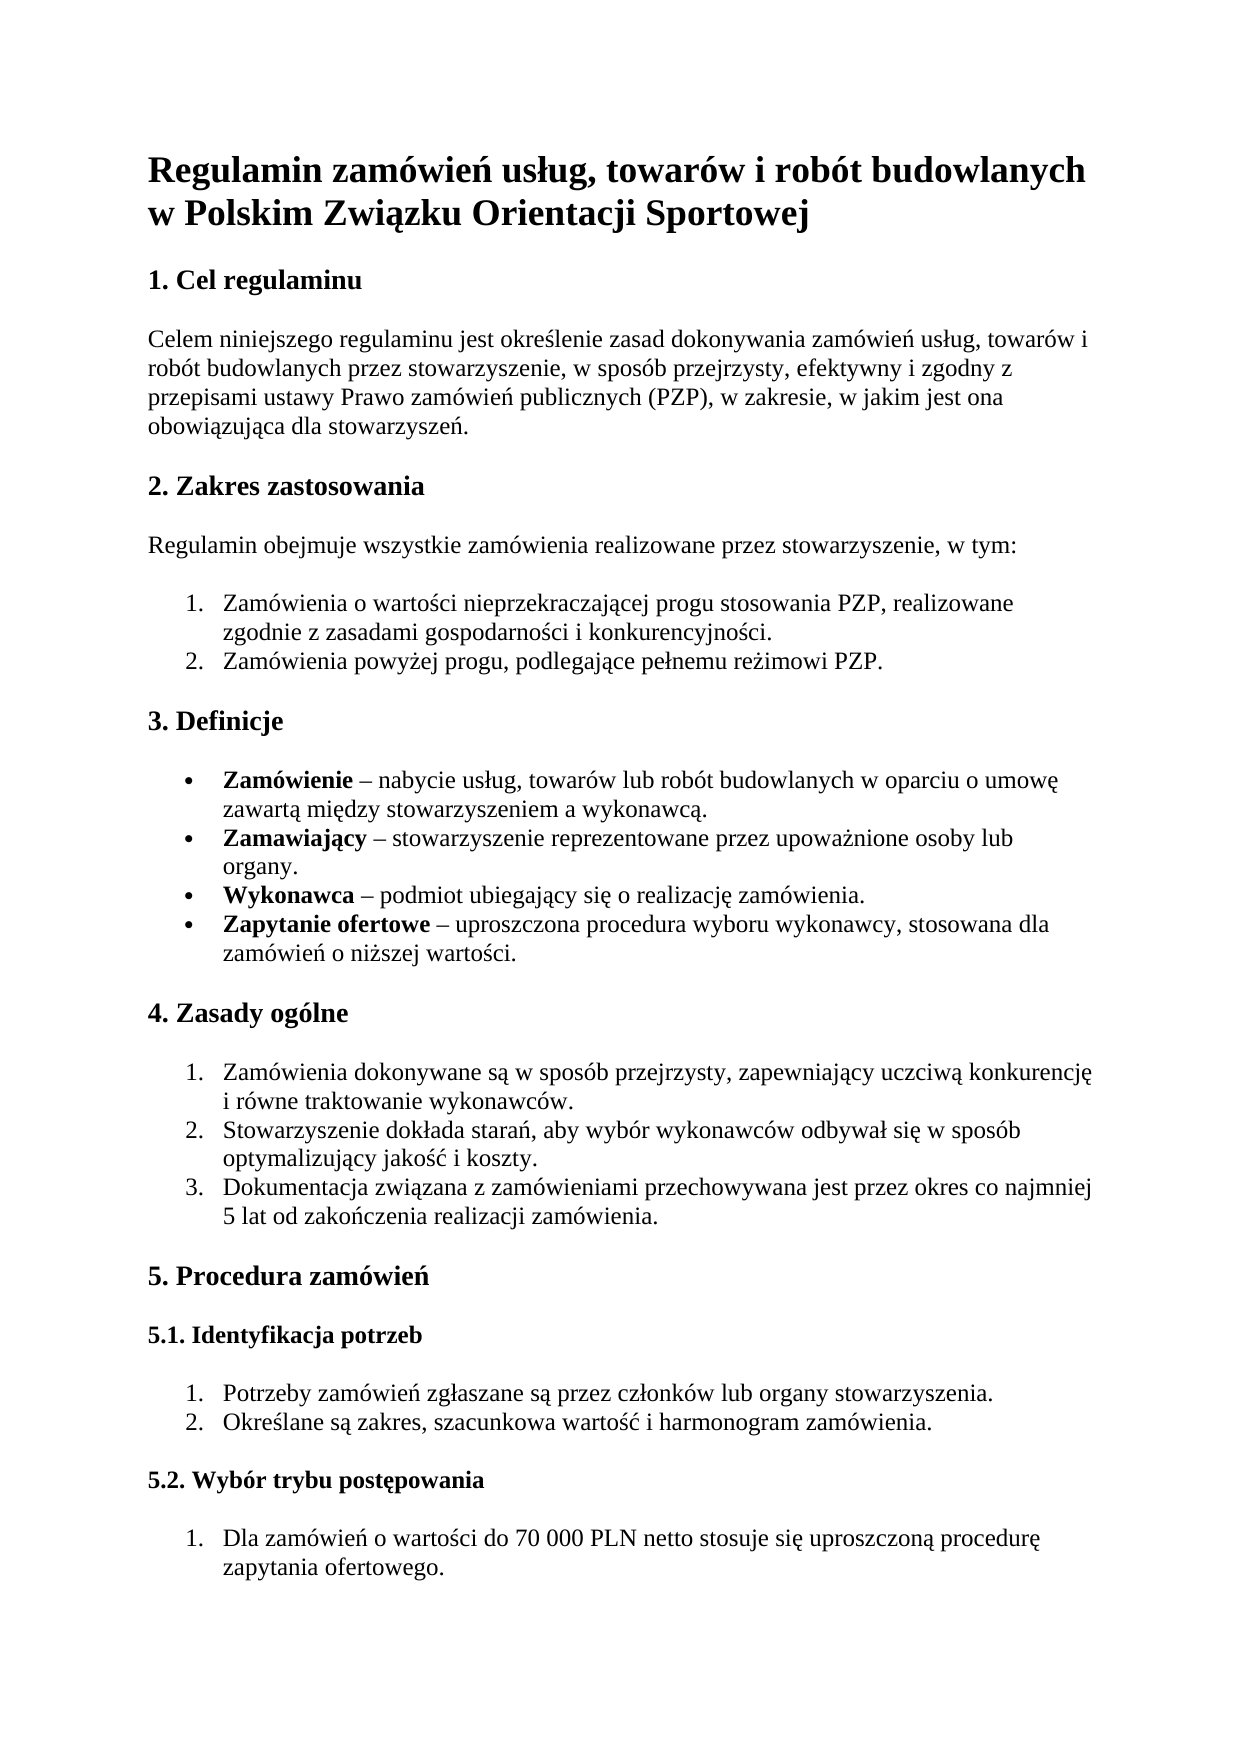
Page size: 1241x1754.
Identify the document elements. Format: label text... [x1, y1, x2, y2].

list Zamówienia powyżej progu, podlegające pełnemu reżimowi PZP. [185, 646, 1093, 674]
text Regulamin obejmuje wszystkie zamówienia realizowane przez stowarzyszenie, w tym: [148, 530, 1093, 559]
text 2. Zakres zastosowania [148, 469, 1093, 501]
list Zapytanie ofertowe – uproszczona procedura wyboru wykonawcy, stosowana dla zamówień o niższej wartości. [185, 909, 1093, 966]
list Zamówienie – nabycie usług, towarów lub robót budowlanych w oparciu o umowę zawartą między stowarzyszeniem a wykonawcą. [185, 765, 1093, 823]
text 1. Cel regulaminu [148, 263, 1093, 295]
list Potrzeby zamówień zgłaszane są przez członków lub organy stowarzyszenia. [185, 1378, 1093, 1407]
text 5.1. Identyfikacja potrzeb [148, 1320, 1093, 1349]
list Zamówienia dokonywane są w sposób przejrzysty, zapewniający uczciwą konkurencję i równe traktowanie wykonawców. [185, 1057, 1093, 1115]
list Stowarzyszenie dokłada starań, aby wybór wykonawców odbywał się w sposób optymalizujący jakość i koszty. [185, 1115, 1093, 1172]
list Dokumentacja związana z zamówieniami przechowywana jest przez okres co najmniej 5 lat od zakończenia realizacji zamówienia. [185, 1172, 1093, 1230]
list Zamówienia o wartości nieprzekraczającej progu stosowania PZP, realizowane zgodnie z zasadami gospodarności i konkurencyjności. [185, 588, 1093, 646]
text Celem niniejszego regulaminu jest określenie zasad dokonywania zamówień usług, towarów i robót budowlanych przez stowarzyszenie, w sposób przejrzysty, efektywny i zgodny z przepisami ustawy Prawo zamówień publicznych (PZP), w zakresie, w jakim jest ona obowiązująca dla stowarzyszeń. [148, 324, 1093, 439]
text 5.2. Wybór trybu postępowania [148, 1465, 1093, 1494]
text 5. Procedura zamówień [148, 1259, 1093, 1291]
text 4. Zasady ogólne [148, 996, 1093, 1028]
list Zamawiający – stowarzyszenie reprezentowane przez upoważnione osoby lub organy. [185, 823, 1093, 880]
text 3. Definicje [148, 704, 1093, 736]
list Wykonawca – podmiot ubiegający się o realizację zamówienia. [185, 880, 1093, 909]
list Określane są zakres, szacunkowa wartość i harmonogram zamówienia. [185, 1407, 1093, 1436]
list Dla zamówień o wartości do 70 000 PLN netto stosuje się uproszczoną procedurę zapytania ofertowego. [185, 1523, 1093, 1580]
text Regulamin zamówień usług, towarów i robót budowlanych w Polskim Związku Orientacji Sportowej [148, 148, 1093, 234]
